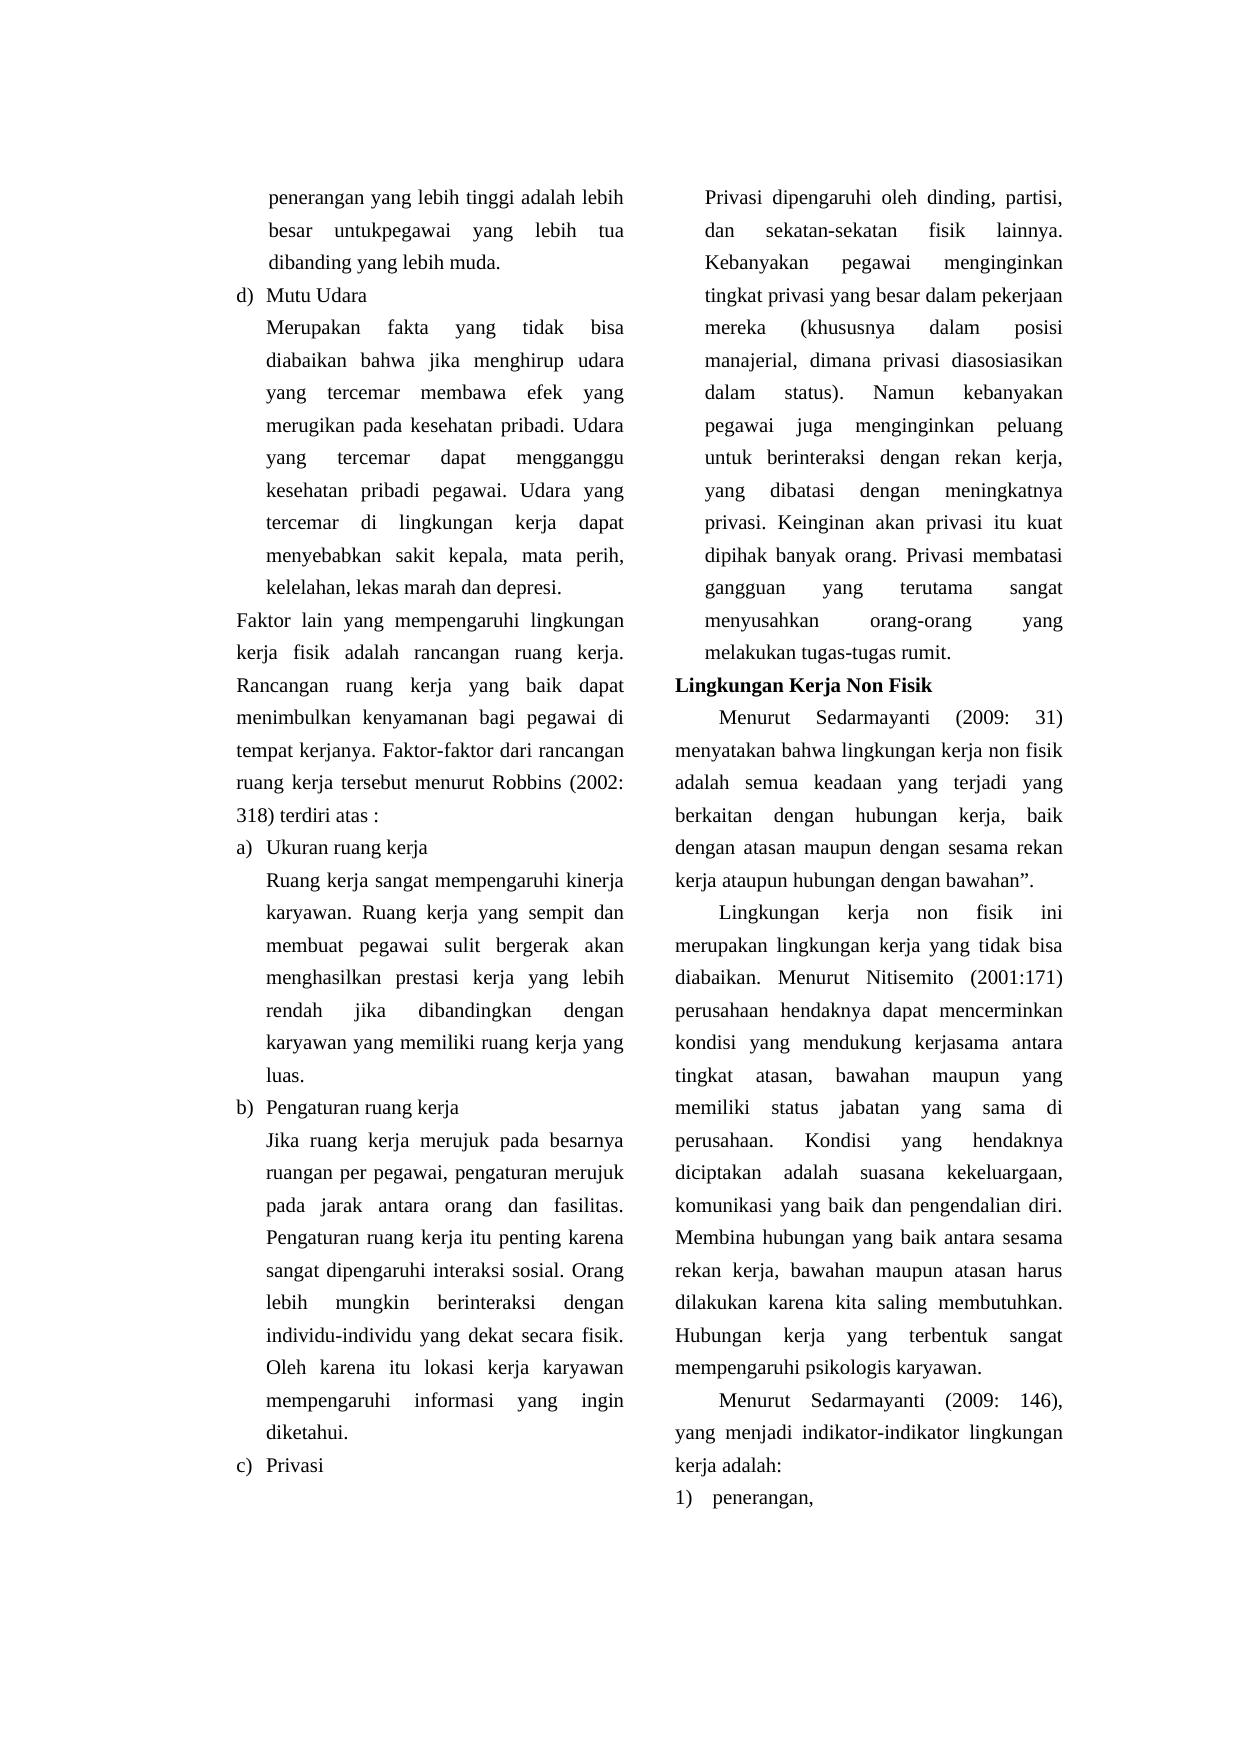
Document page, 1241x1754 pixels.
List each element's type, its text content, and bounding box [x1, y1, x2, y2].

text Lingkungan kerja non fisik ini merupakan lingkungan kerja yang tidak bisa diabaikan. Menurut Nitisemito (2001:171) perusahaan hendaknya dapat mencerminkan kondisi yang mendukung kerjasama antara tingkat atasan, bawahan maupun yang memiliki status jabatan yang sama di perusahaan. Kondisi yang hendaknya diciptakan adalah suasana kekeluargaan, komunikasi yang baik dan pengendalian diri. Membina hubungan yang baik antara sesama rekan kerja, bawahan maupun atasan harus dilakukan karena kita saling membutuhkan. Hubungan kerja yang terbentuk sangat mempengaruhi psikologis karyawan. [675, 896, 1063, 1384]
text Jika ruang kerja merujuk pada besarnya ruangan per pegawai, pengaturan merujuk pada jarak antara orang dan fasilitas. Pengaturan ruang kerja itu penting karena sangat dipengaruhi interaksi sosial. Orang lebih mungkin berinteraksi dengan individu-individu yang dekat secara fisik. Oleh karena itu lokasi kerja karyawan mempengaruhi informasi yang ingin diketahui. [266, 1124, 624, 1449]
list Privasi [236, 1449, 624, 1481]
list Mutu Udara [236, 279, 624, 311]
text Merupakan fakta yang tidak bisa diabaikan bahwa jika menghirup udara yang tercemar membawa efek yang merugikan pada kesehatan pribadi. Udara yang tercemar dapat mengganggu kesehatan pribadi pegawai. Udara yang tercemar di lingkungan kerja dapat menyebabkan sakit kepala, mata perih, kelelahan, lekas marah dan depresi. [266, 311, 624, 604]
text Ruang kerja sangat mempengaruhi kinerja karyawan. Ruang kerja yang sempit dan membuat pegawai sulit bergerak akan menghasilkan prestasi kerja yang lebih rendah jika dibandingkan dengan karyawan yang memiliki ruang kerja yang luas. [266, 864, 624, 1091]
text Privasi dipengaruhi oleh dinding, partisi, dan sekatan-sekatan fisik lainnya. Kebanyakan pegawai menginginkan tingkat privasi yang besar dalam pekerjaan mereka (khususnya dalam posisi manajerial, dimana privasi diasosiasikan dalam status). Namun kebanyakan pegawai juga menginginkan peluang untuk berinteraksi dengan rekan kerja, yang dibatasi dengan meningkatnya privasi. Keinginan akan privasi itu kuat dipihak banyak orang. Privasi membatasi gangguan yang terutama sangat menyusahkan orang-orang yang melakukan tugas-tugas rumit. [704, 181, 1063, 669]
text Menurut Sedarmayanti (2009: 146), yang menjadi indikator-indikator lingkungan kerja adalah: [675, 1384, 1063, 1481]
text Faktor lain yang mempengaruhi lingkungan kerja fisik adalah rancangan ruang kerja. Rancangan ruang kerja yang baik dapat menimbulkan kenyamanan bagi pegawai di tempat kerjanya. Faktor-faktor dari rancangan ruang kerja tersebut menurut Robbins (2002: 318) terdiri atas : [236, 604, 624, 831]
list Pengaturan ruang kerja [236, 1091, 624, 1124]
list penerangan, [675, 1481, 1063, 1514]
list Ukuran ruang kerja [236, 831, 624, 864]
text Lingkungan Kerja Non Fisik [675, 669, 1063, 701]
text Menurut Sedarmayanti (2009: 31) menyatakan bahwa lingkungan kerja non fisik adalah semua keadaan yang terjadi yang berkaitan dengan hubungan kerja, baik dengan atasan maupun dengan sesama rekan kerja ataupun hubungan dengan bawahan”. [675, 701, 1063, 896]
